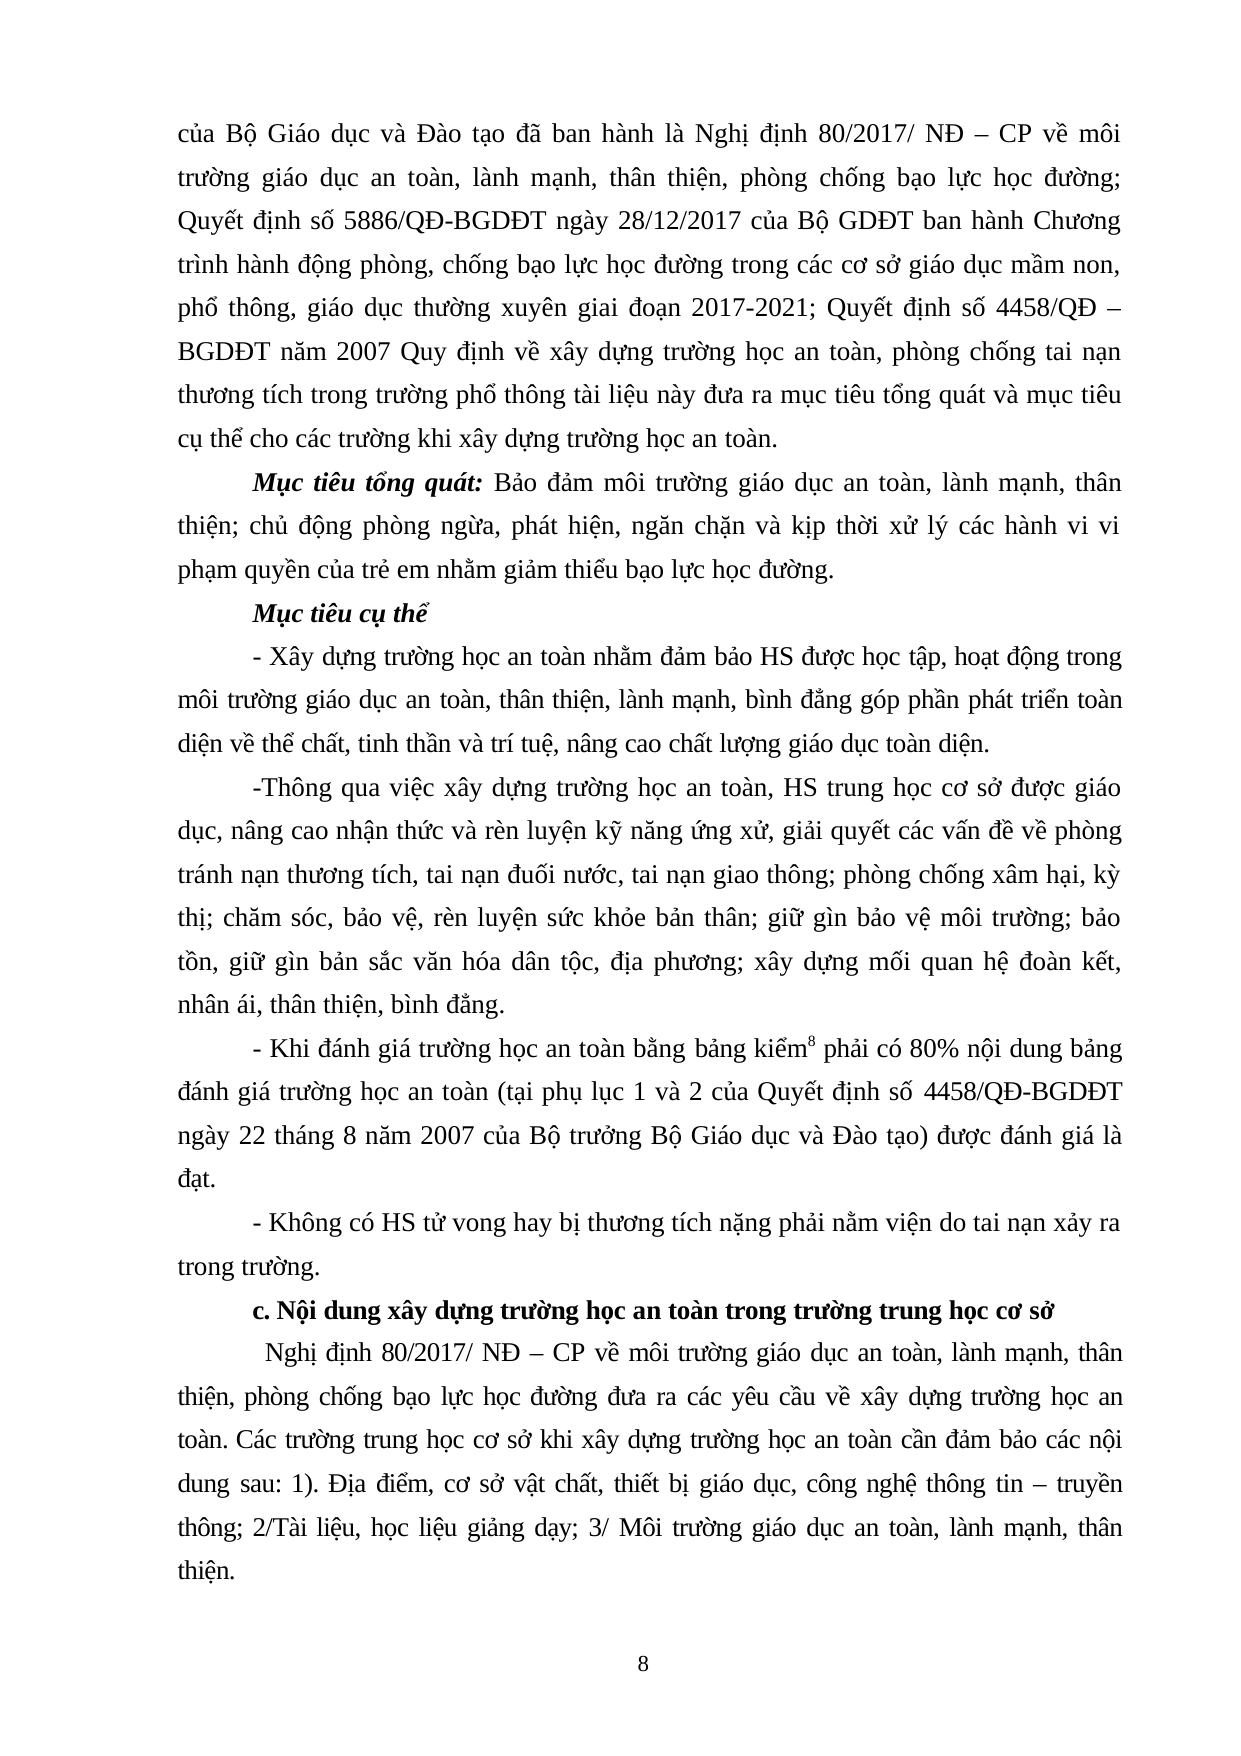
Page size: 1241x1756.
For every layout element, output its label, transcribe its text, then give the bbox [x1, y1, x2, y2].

subtitle Nội dung xây dựng trường học an toàn trong trường trung học cơ sở [252, 1294, 1165, 1325]
list Không có HS tử vong hay bị thương tích nặng phải nằm viện do tai nạn xảy ra trong trường. [177, 1206, 1122, 1281]
list Khi đánh giá trường học an toàn bằng bảng kiểm8 phải có 80% nội dung bảng đánh giá trường học an toàn (tại phụ lục 1 và 2 của Quyết định số 4458/QĐ-BGDĐT ngày 22 tháng 8 năm 2007 của Bộ trưởng Bộ Giáo dục và Đào tạo) được đánh giá là đạt. [177, 1032, 1123, 1194]
list Xây dựng trường học an toàn nhằm đảm bảo HS được học tập, hoạt động trong môi trường giáo dục an toàn, thân thiện, lành mạnh, bình đẳng góp phần phát triển toàn diện về thể chất, tinh thần và trí tuệ, nâng cao chất lượng giáo dục toàn diện. [177, 640, 1123, 758]
text Nghị định 80/2017/ NĐ – CP về môi trường giáo dục an toàn, lành mạnh, thân thiện, phòng chống bạo lực học đường đưa ra các yêu cầu về xây dựng trường học an toàn. Các trường trung học cơ sở khi xây dựng trường học an toàn cần đảm bảo các nội dung sau: 1). Địa điểm, cơ sở vật chất, thiết bị giáo dục, công nghệ thông tin – truyền thông; 2/Tài liệu, học liệu giảng dạy; 3/ Môi trường giáo dục an toàn, lành mạnh, thân thiện. [177, 1337, 1123, 1585]
subtitle Mục tiêu cụ thể [252, 597, 1165, 628]
text của Bộ Giáo dục và Đào tạo đã ban hành là Nghị định 80/2017/ NĐ – CP về môi trường giáo dục an toàn, lành mạnh, thân thiện, phòng chống bạo lực học đường; Quyết định số 5886/QĐ-BGDĐT ngày 28/12/2017 của Bộ GDĐT ban hành Chương trình hành động phòng, chống bạo lực học đường trong các cơ sở giáo dục mầm non, phổ thông, giáo dục thường xuyên giai đoạn 2017-2021; Quyết định số 4458/QĐ – BGDĐT năm 2007 Quy định về xây dựng trường học an toàn, phòng chống tai nạn thương tích trong trường phổ thông tài liệu này đưa ra mục tiêu tổng quát và mục tiêu cụ thể cho các trường khi xây dựng trường học an toàn. [177, 117, 1123, 453]
text -Thông qua việc xây dựng trường học an toàn, HS trung học cơ sở được giáo dục, nâng cao nhận thức và rèn luyện kỹ năng ứng xử, giải quyết các vấn đề về phòng tránh nạn thương tích, tai nạn đuối nước, tai nạn giao thông; phòng chống xâm hại, kỳ thị; chăm sóc, bảo vệ, rèn luyện sức khỏe bản thân; giữ gìn bảo vệ môi trường; bảo tồn, giữ gìn bản sắc văn hóa dân tộc, địa phương; xây dựng mối quan hệ đoàn kết, nhân ái, thân thiện, bình đẳng. [177, 771, 1123, 1019]
text Mục tiêu tổng quát: Bảo đảm môi trường giáo dục an toàn, lành mạnh, thân thiện; chủ động phòng ngừa, phát hiện, ngăn chặn và kịp thời xử lý các hành vi vi phạm quyền của trẻ em nhằm giảm thiểu bạo lực học đường. [177, 466, 1122, 584]
